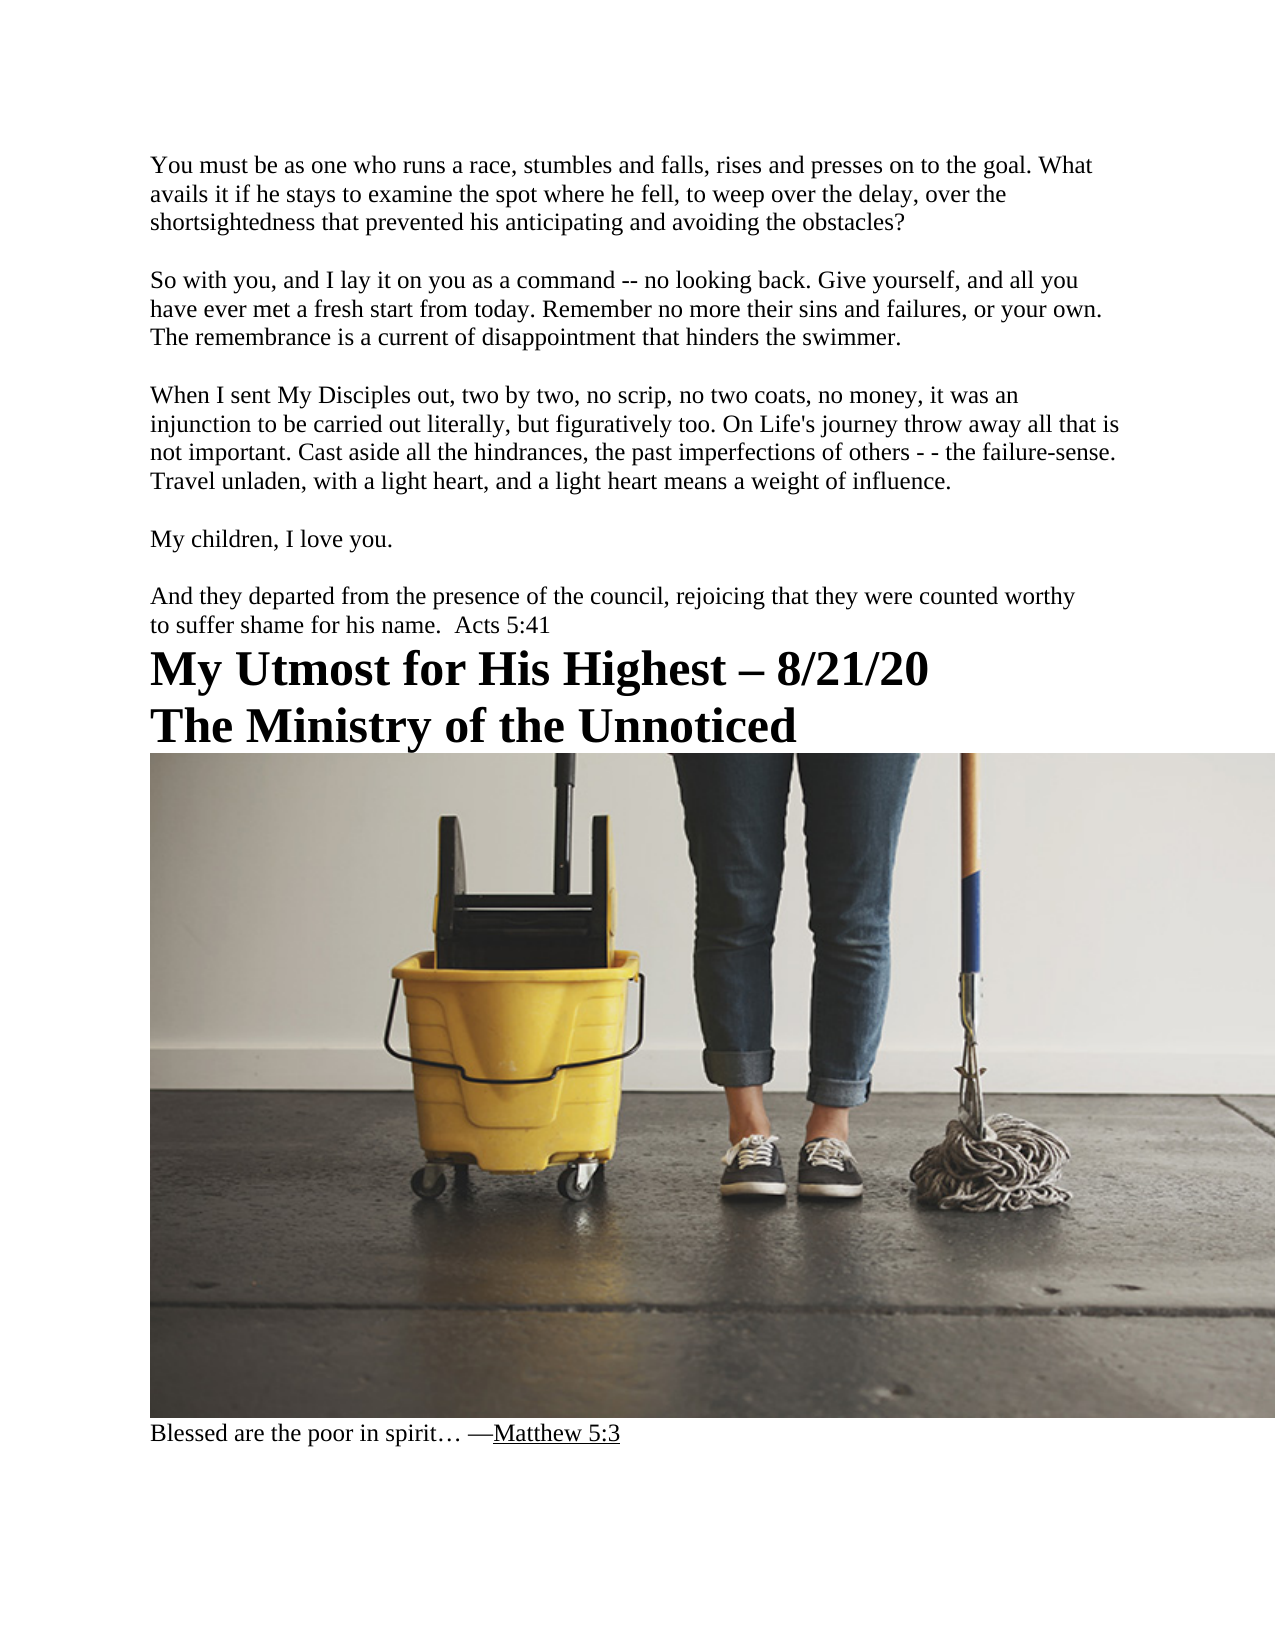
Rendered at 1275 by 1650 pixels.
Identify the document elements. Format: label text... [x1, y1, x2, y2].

subtitle My Utmost for His Highest – 8/21/20 [150, 639, 1125, 696]
text When I sent My Disciples out, two by two, no scrip, no two coats, no money, it was an injunction to be carried out literally, but figuratively too. On Life's journey throw away all that is not important. Cast aside all the hindrances, the past imperfections of others - - the failure-sense. [150, 380, 1125, 466]
text Travel unladen, with a light heart, and a light heart means a weight of influence. [150, 466, 1125, 495]
subtitle The Ministry of the Unnoticed [150, 696, 1125, 753]
text Blessed are the poor in spirit… —Matthew 5:3 [150, 1418, 1125, 1447]
text And they departed from the presence of the council, rejoicing that they were counted worthy to suffer shame for his name. Acts 5:41 [150, 581, 1094, 639]
text My children, I love you. [150, 524, 1125, 552]
picture [150, 753, 1275, 1418]
text You must be as one who runs a race, stumbles and falls, rises and presses on to the goal. What avails it if he stays to examine the spot where he fell, to weep over the delay, over the shortsightedness that prevented his anticipating and avoiding the obstacles? [150, 150, 1125, 236]
text So with you, and I lay it on you as a command -- no looking back. Give yourself, and all you have ever met a fresh start from today. Remember no more their sins and failures, or your own. The remembrance is a current of disappointment that hinders the swimmer. [150, 265, 1125, 351]
